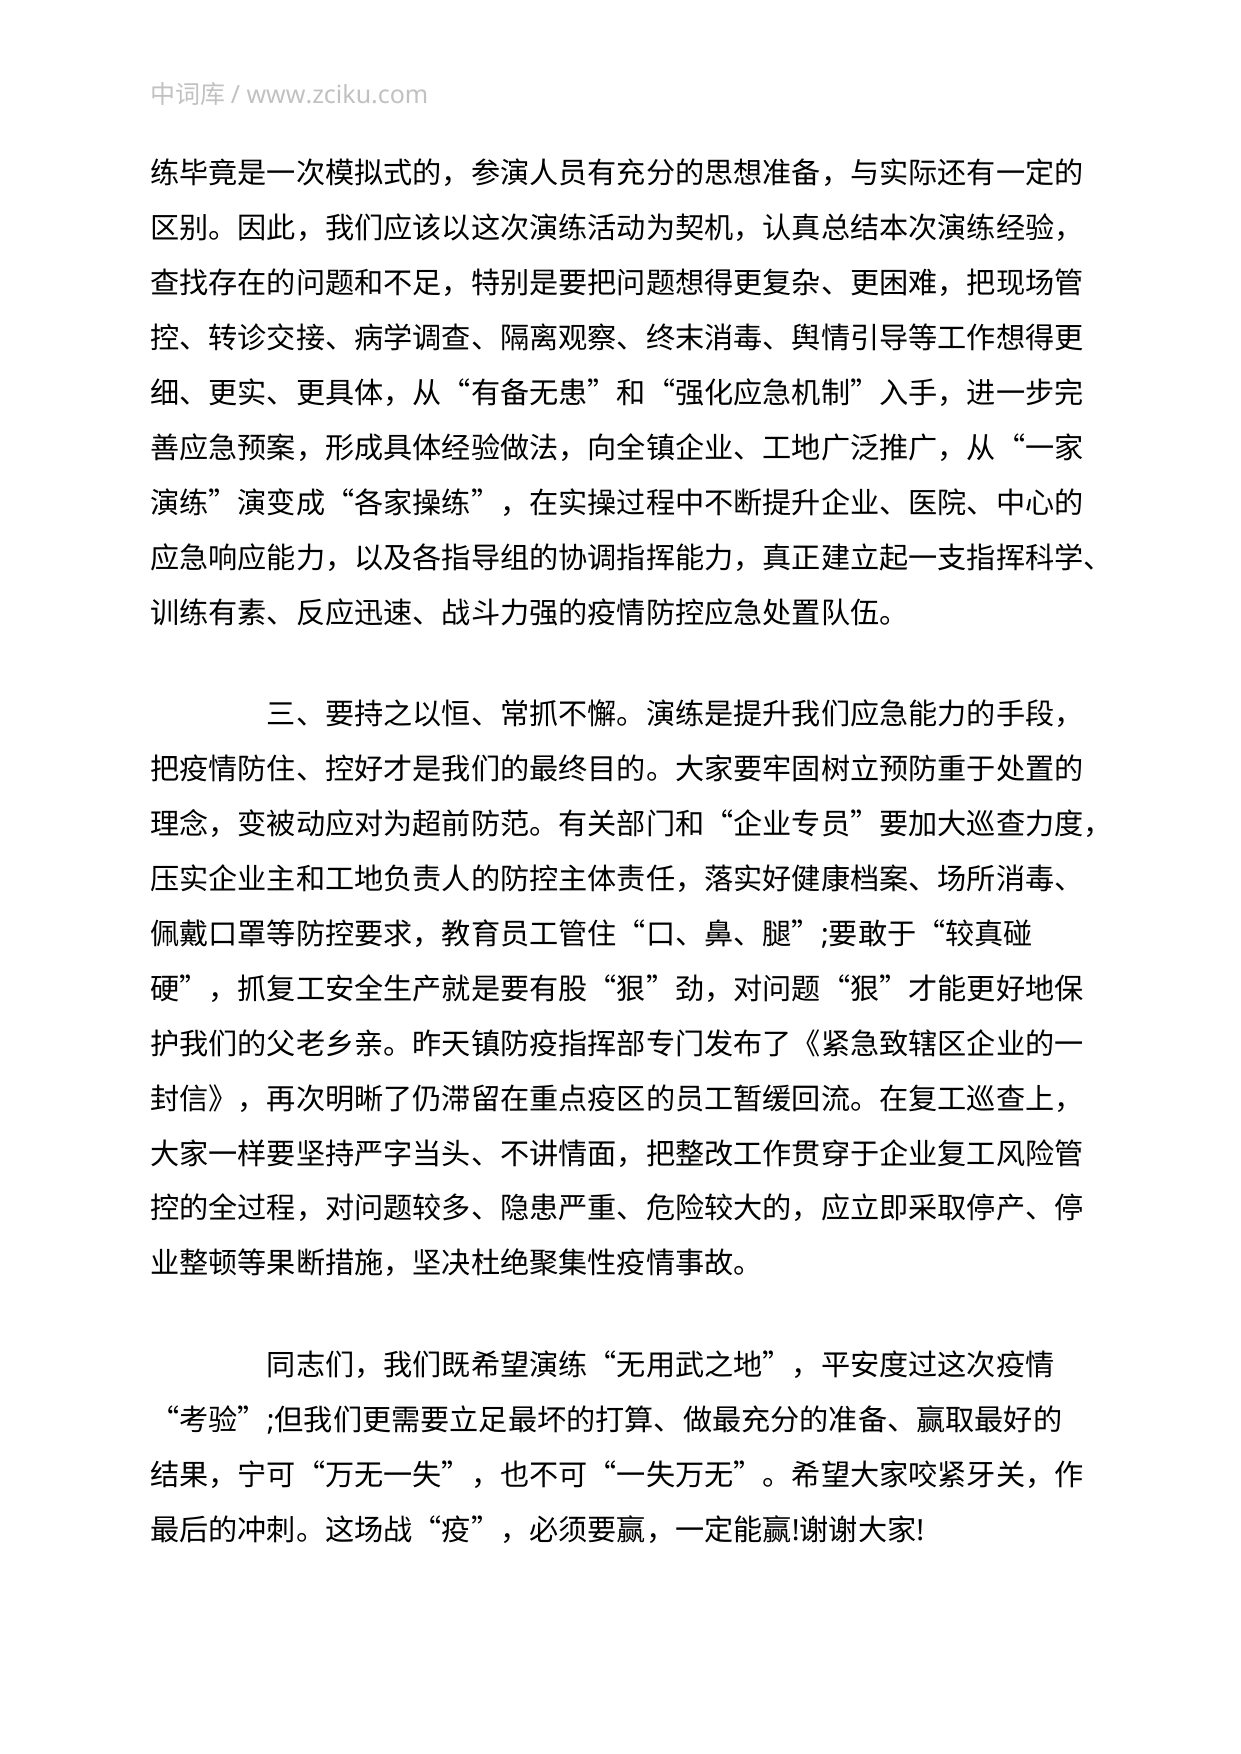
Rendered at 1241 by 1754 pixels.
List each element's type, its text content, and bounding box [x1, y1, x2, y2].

text 三、要持之以恒、常抓不懈。演练是提升我们应急能力的手段，把疫情防住、控好才是我们的最终目的。大家要牢固树立预防重于处置的理念，变被动应对为超前防范。有关部门和“企业专员”要加大巡查力度，压实企业主和工地负责人的防控主体责任，落实好健康档案、场所消毒、佩戴口罩等防控要求，教育员工管住“口、鼻、腿”;要敢于“较真碰硬”，抓复工安全生产就是要有股“狠”劲，对问题“狠”才能更好地保护我们的父老乡亲。昨天镇防疫指挥部专门发布了《紧急致辖区企业的一封信》，再次明晰了仍滞留在重点疫区的员工暂缓回流。在复工巡查上，大家一样要坚持严字当头、不讲情面，把整改工作贯穿于企业复工风险管控的全过程，对问题较多、隐患严重、危险较大的，应立即采取停产、停业整顿等果断措施，坚决杜绝聚集性疫情事故。 [150, 691, 1090, 1282]
text 同志们，我们既希望演练“无用武之地”，平安度过这次疫情“考验”;但我们更需要立足最坏的打算、做最充分的准备、赢取最好的结果，宁可“万无一失”，也不可“一失万无”。希望大家咬紧牙关，作最后的冲刺。这场战“疫”，必须要赢，一定能赢!谢谢大家! [150, 1342, 1090, 1549]
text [150, 150, 1090, 631]
